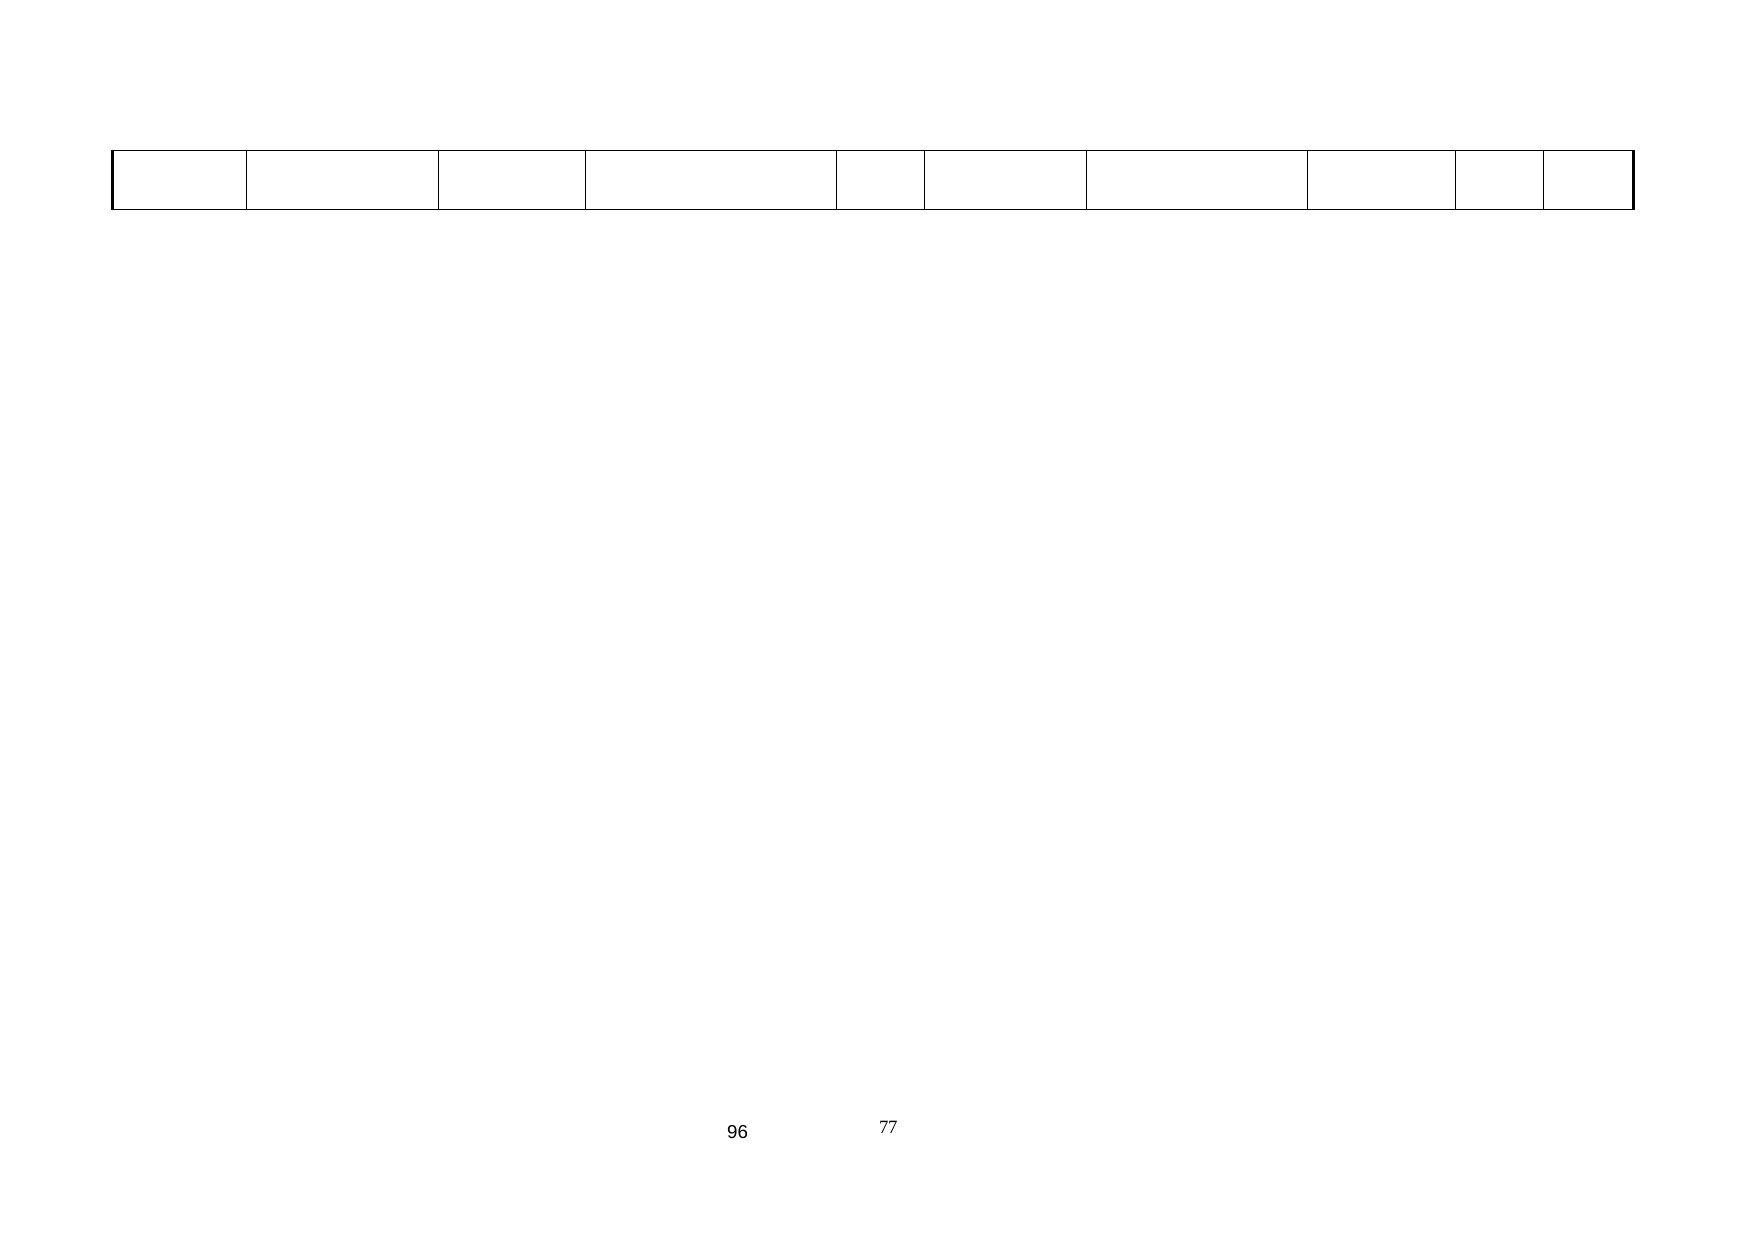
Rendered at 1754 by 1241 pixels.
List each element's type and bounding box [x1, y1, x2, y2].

table_cell [837, 151, 924, 209]
table_cell [1544, 151, 1632, 209]
table_cell [1308, 151, 1455, 209]
table_cell [925, 151, 1086, 209]
table_cell [114, 151, 246, 209]
table_cell [247, 151, 438, 209]
table_cell [1087, 151, 1307, 209]
table_cell [1456, 151, 1543, 209]
table_cell [586, 151, 836, 209]
table_cell [439, 151, 585, 209]
